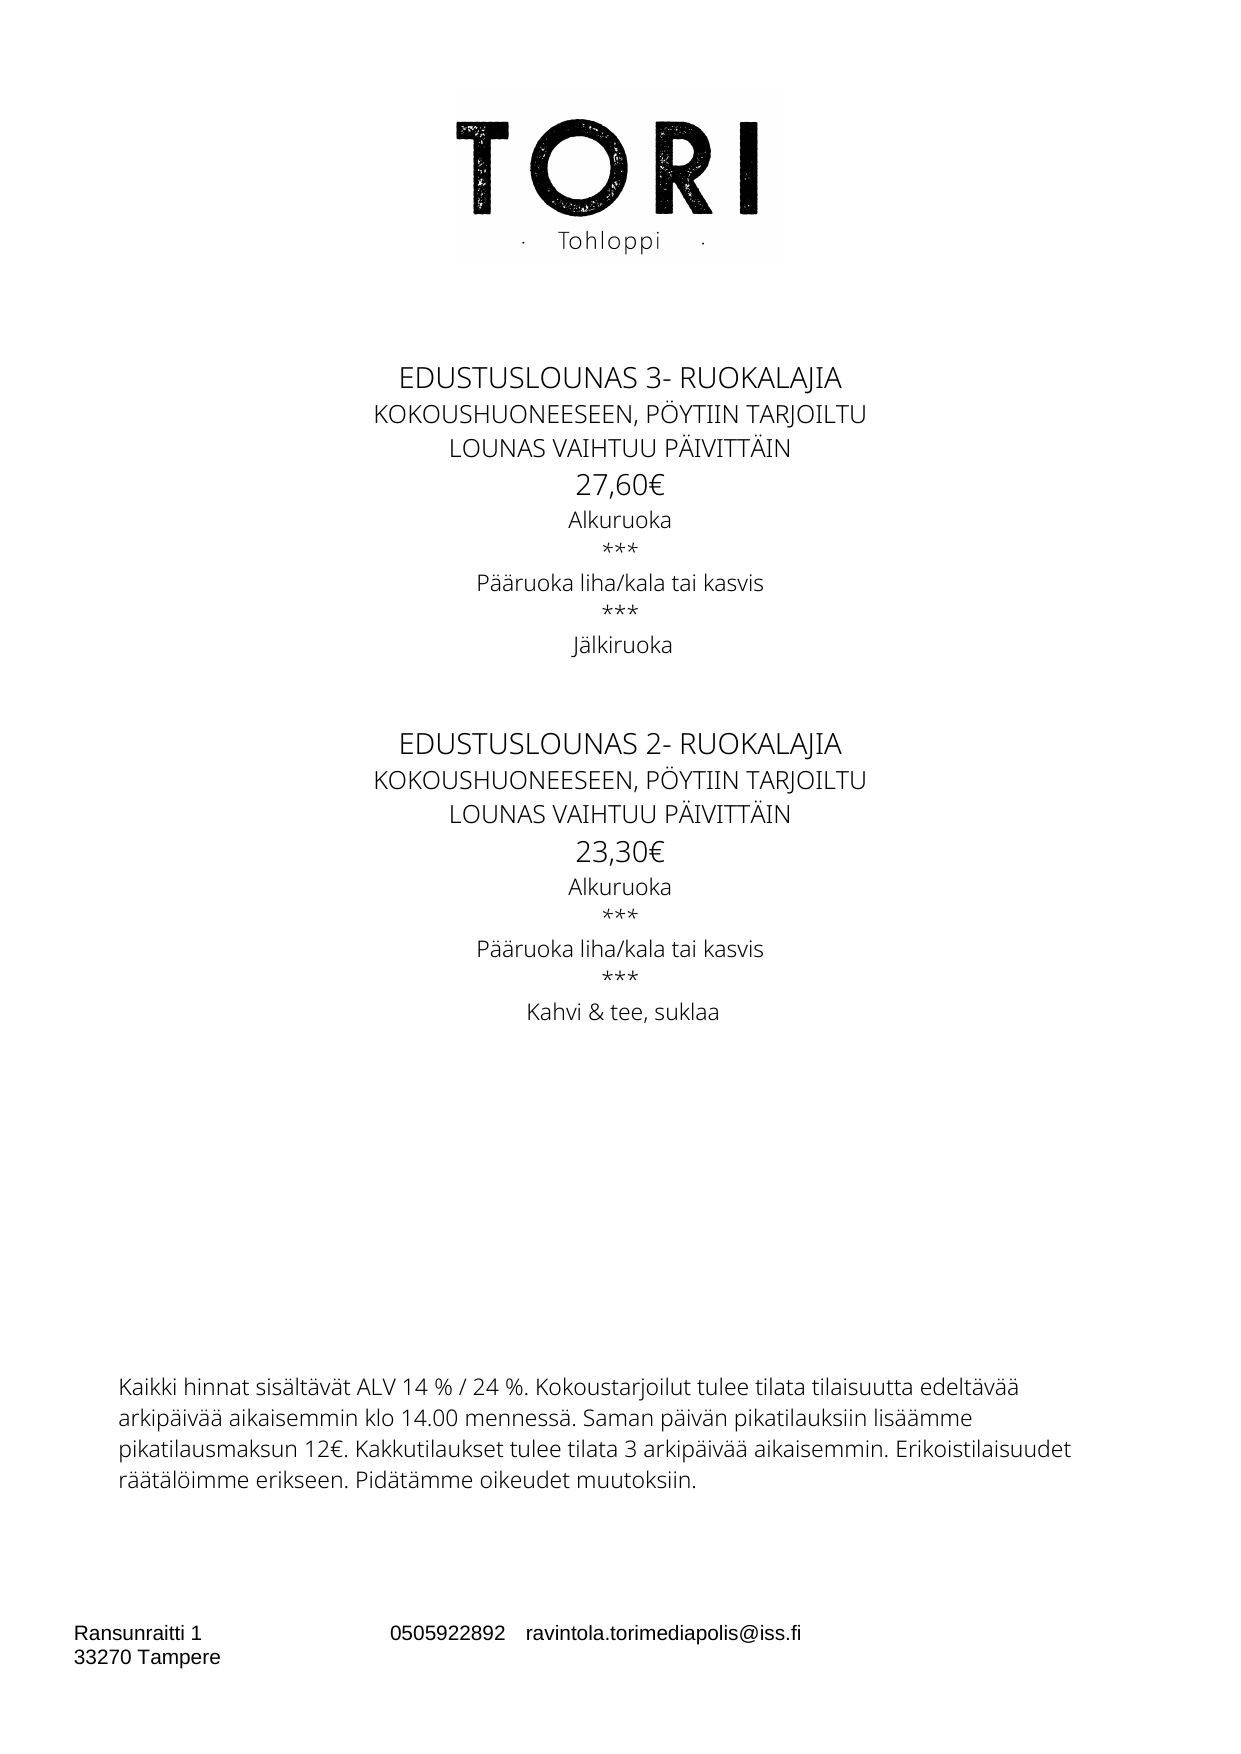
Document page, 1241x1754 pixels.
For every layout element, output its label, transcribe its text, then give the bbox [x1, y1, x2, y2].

text Alkuruoka [118, 871, 1122, 902]
text Alkuruoka [118, 504, 1122, 536]
text 27,60€ [118, 465, 1122, 504]
text Kokoushuoneeseen, pöytiin tarjoiltu [118, 397, 1122, 431]
text *** [118, 964, 1122, 996]
text EDUSTUSLOUNAS 2- ruokalajia [118, 723, 1122, 763]
text Kokoushuoneeseen, pöytiin tarjoiltu [118, 763, 1122, 797]
text Jälkiruoka [118, 629, 1122, 661]
text Lounas vaihtuu päivittäin [118, 797, 1122, 831]
text Pääruoka liha/kala tai kasvis [118, 933, 1122, 964]
text Kaikki hinnat sisältävät ALV 14 % / 24 %. Kokoustarjoilut tulee tilata tilaisuutta edeltävää arkipäivää aikaisemmin klo 14.00 mennessä. Saman päivän pikatilauksiin lisäämme pikatilausmaksun 12€. Kakkutilaukset tulee tilata 3 arkipäivää aikaisemmin. Erikoistilaisuudet räätälöimme erikseen. Pidätämme oikeudet muutoksiin. [118, 1371, 1122, 1496]
text 23,30€ [118, 831, 1122, 871]
text *** [118, 902, 1122, 933]
picture [456, 94, 784, 259]
text *** [118, 598, 1122, 629]
text Lounas vaihtuu päivittäin [118, 431, 1122, 465]
text Kahvi & tee, suklaa [118, 996, 1122, 1027]
text Pääruoka liha/kala tai kasvis [118, 567, 1122, 598]
text *** [118, 536, 1122, 567]
text EDUSTUSLOUNAS 3- ruokalajia [118, 357, 1122, 397]
